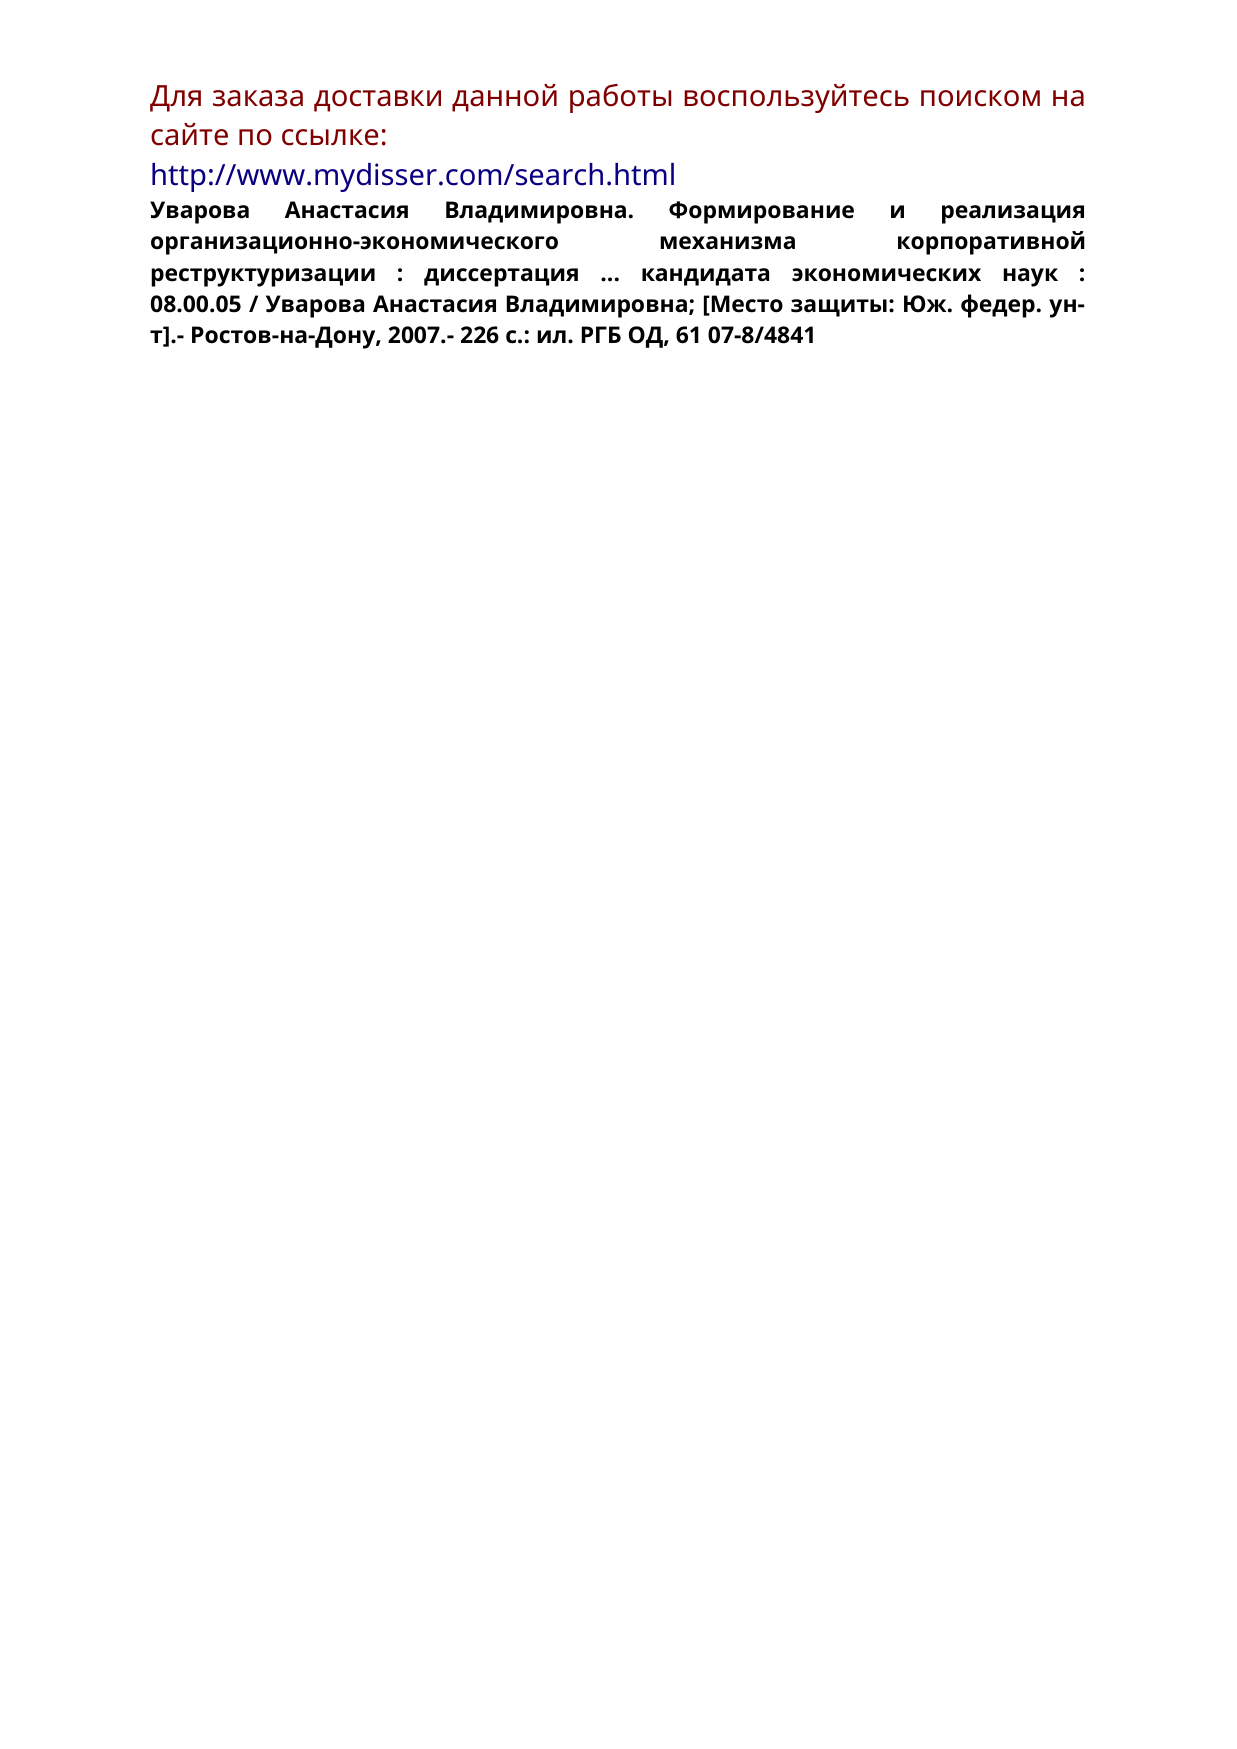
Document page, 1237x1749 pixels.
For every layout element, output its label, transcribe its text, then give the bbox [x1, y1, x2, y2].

text Уварова Анастасия Владимировна. Формирование и реализация организационно-экономического механизма корпоративной реструктуризации : диссертация ... кандидата экономических наук : 08.00.05 / Уварова Анастасия Владимировна; [Место защиты: Юж. федер. ун-т].- Ростов-на-Дону, 2007.- 226 с.: ил. РГБ ОД, 61 07-8/4841 [150, 194, 1086, 350]
